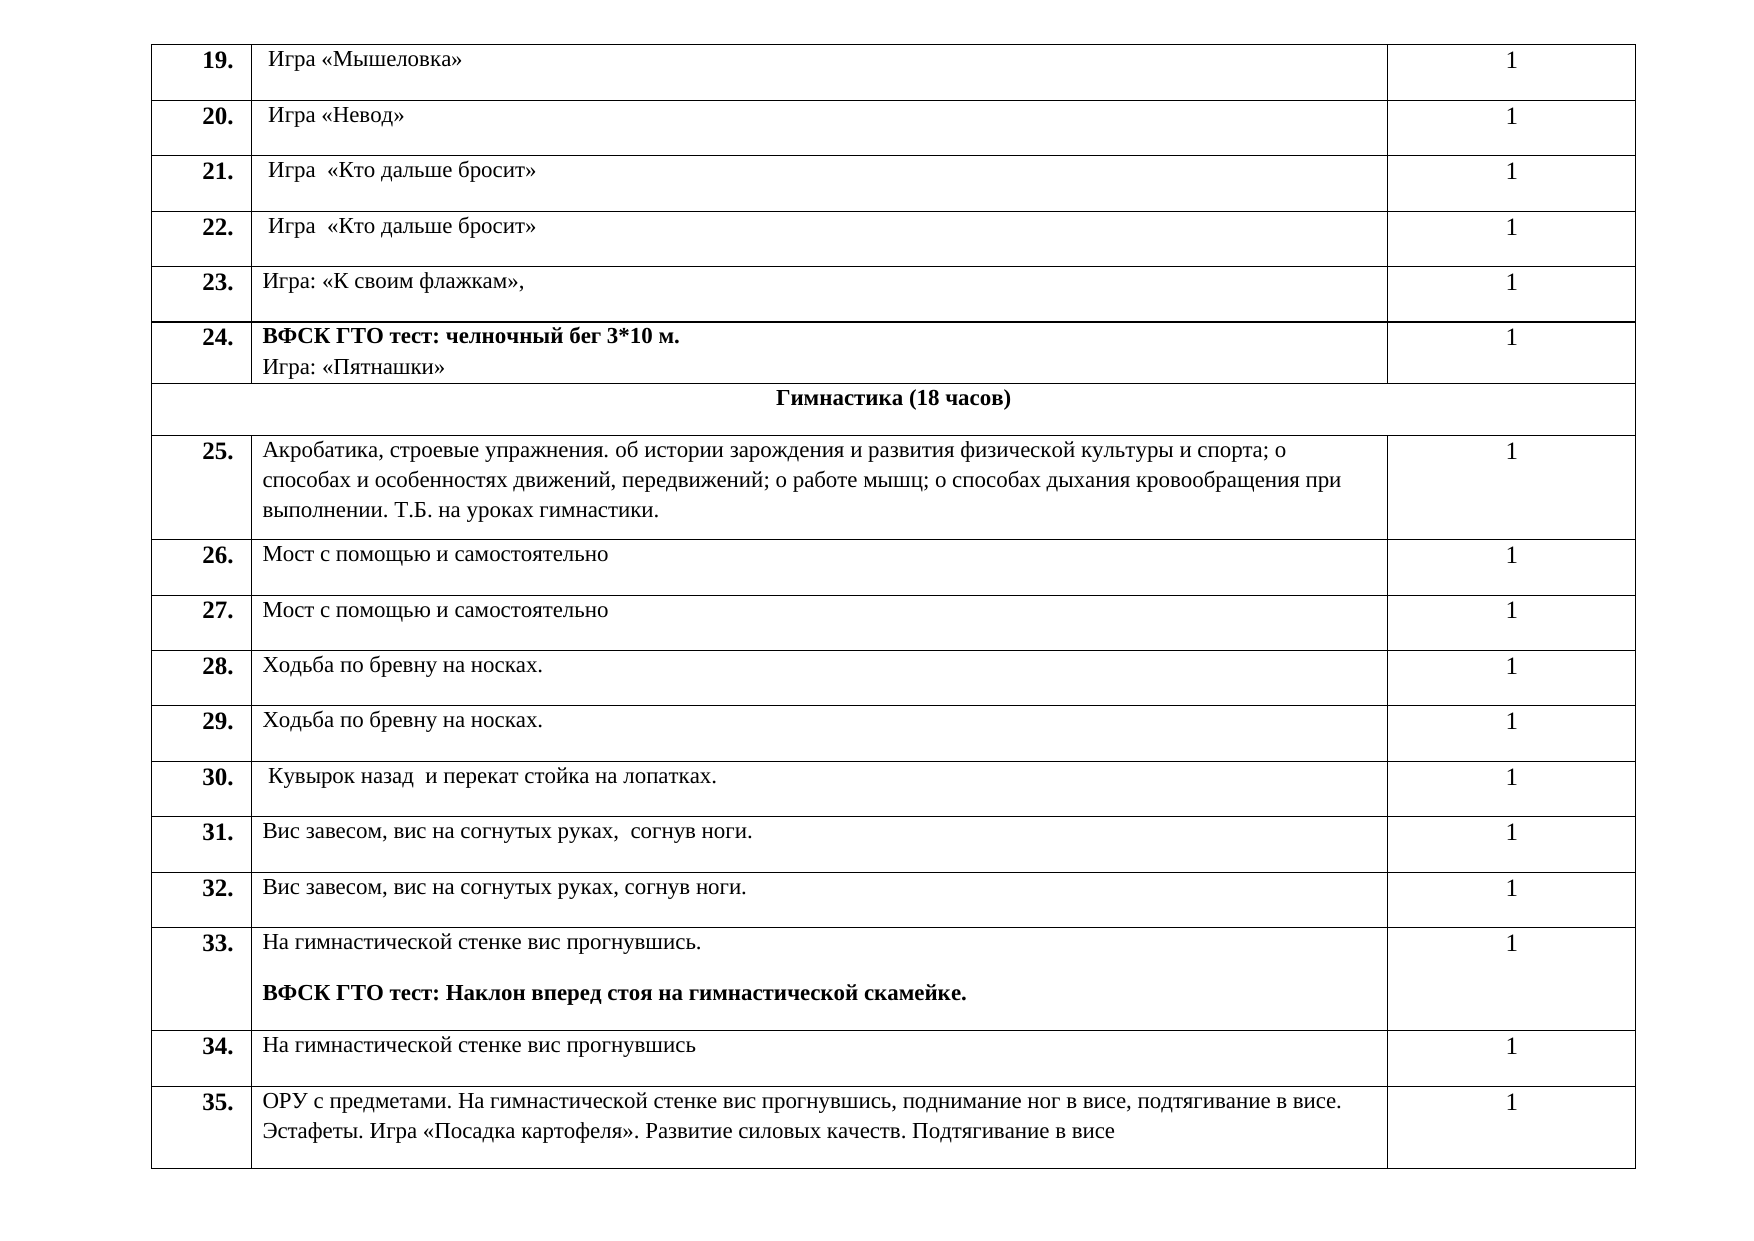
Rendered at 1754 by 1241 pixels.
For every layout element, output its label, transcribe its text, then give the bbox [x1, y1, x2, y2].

table_cell [152, 651, 251, 705]
table_cell На гимнастической стенке вис прогнувшись [252, 1031, 1387, 1086]
table_cell [152, 45, 251, 100]
table_cell 1 [1388, 817, 1635, 872]
table_cell 1 [1388, 212, 1635, 266]
table_cell 1 [1388, 540, 1635, 594]
table_cell 1 [1388, 706, 1635, 761]
table_cell Игра «Невод» [252, 101, 1387, 155]
table_cell [152, 596, 251, 650]
table_cell 1 [1388, 267, 1635, 321]
table_cell 1 [1388, 1087, 1635, 1168]
table_cell На гимнастической стенке вис прогнувшись. ВФСК ГТО тест: Наклон вперед стоя на гимнастической скамейке. [252, 928, 1387, 1030]
table_cell ОРУ с предметами. На гимнастической стенке вис прогнувшись, поднимание ног в висе, подтягивание в висе. Эстафеты. Игра «Посадка картофеля». Развитие силовых качеств. Подтягивание в висе [252, 1087, 1387, 1168]
table_cell [152, 1087, 251, 1168]
table_cell [152, 1031, 251, 1086]
table_cell [152, 706, 251, 761]
table_cell [152, 156, 251, 211]
table_cell Игра «Кто дальше бросит» [252, 212, 1387, 266]
table_cell Вис завесом, вис на согнутых руках, согнув ноги. [252, 873, 1387, 927]
table_cell Мост с помощью и самостоятельно [252, 596, 1387, 650]
table_cell [152, 873, 251, 927]
table_cell [152, 817, 251, 872]
table_cell [152, 267, 251, 321]
table_cell 1 [1388, 323, 1635, 383]
table_cell 1 [1388, 101, 1635, 155]
table_cell 1 [1388, 928, 1635, 1030]
table_cell Игра «Кто дальше бросит» [252, 156, 1387, 211]
table_cell [152, 540, 251, 594]
table_cell 1 [1388, 762, 1635, 816]
table_cell [152, 928, 251, 1030]
table_cell Ходьба по бревну на носках. [252, 651, 1387, 705]
table_cell Ходьба по бревну на носках. [252, 706, 1387, 761]
table_cell 1 [1388, 45, 1635, 100]
table_cell [152, 101, 251, 155]
table_cell Кувырок назад и перекат стойка на лопатках. [252, 762, 1387, 816]
table_cell Игра «Мышеловка» [252, 45, 1387, 100]
table_cell Мост с помощью и самостоятельно [252, 540, 1387, 594]
table_cell Игра: «К своим флажкам», [252, 267, 1387, 321]
table_cell Гимнастика (18 часов) [152, 384, 1635, 435]
table_cell ВФСК ГТО тест: челночный бег 3*10 м. Игра: «Пятнашки» [252, 323, 1387, 383]
table_cell 1 [1388, 1031, 1635, 1086]
table_cell [152, 436, 251, 539]
table_cell [152, 323, 251, 383]
table_cell 1 [1388, 436, 1635, 539]
table_cell 1 [1388, 596, 1635, 650]
table_cell Вис завесом, вис на согнутых руках, согнув ноги. [252, 817, 1387, 872]
table_cell [152, 762, 251, 816]
table_cell 1 [1388, 156, 1635, 211]
table_cell 1 [1388, 651, 1635, 705]
table_cell Акробатика, строевые упражнения. об истории зарождения и развития физической культуры и спорта; о способах и особенностях движений, передвижений; о работе мышц; о способах дыхания кровообращения при выполнении. Т.Б. на уроках гимнастики. [252, 436, 1387, 539]
table_cell [152, 212, 251, 266]
table_cell 1 [1388, 873, 1635, 927]
